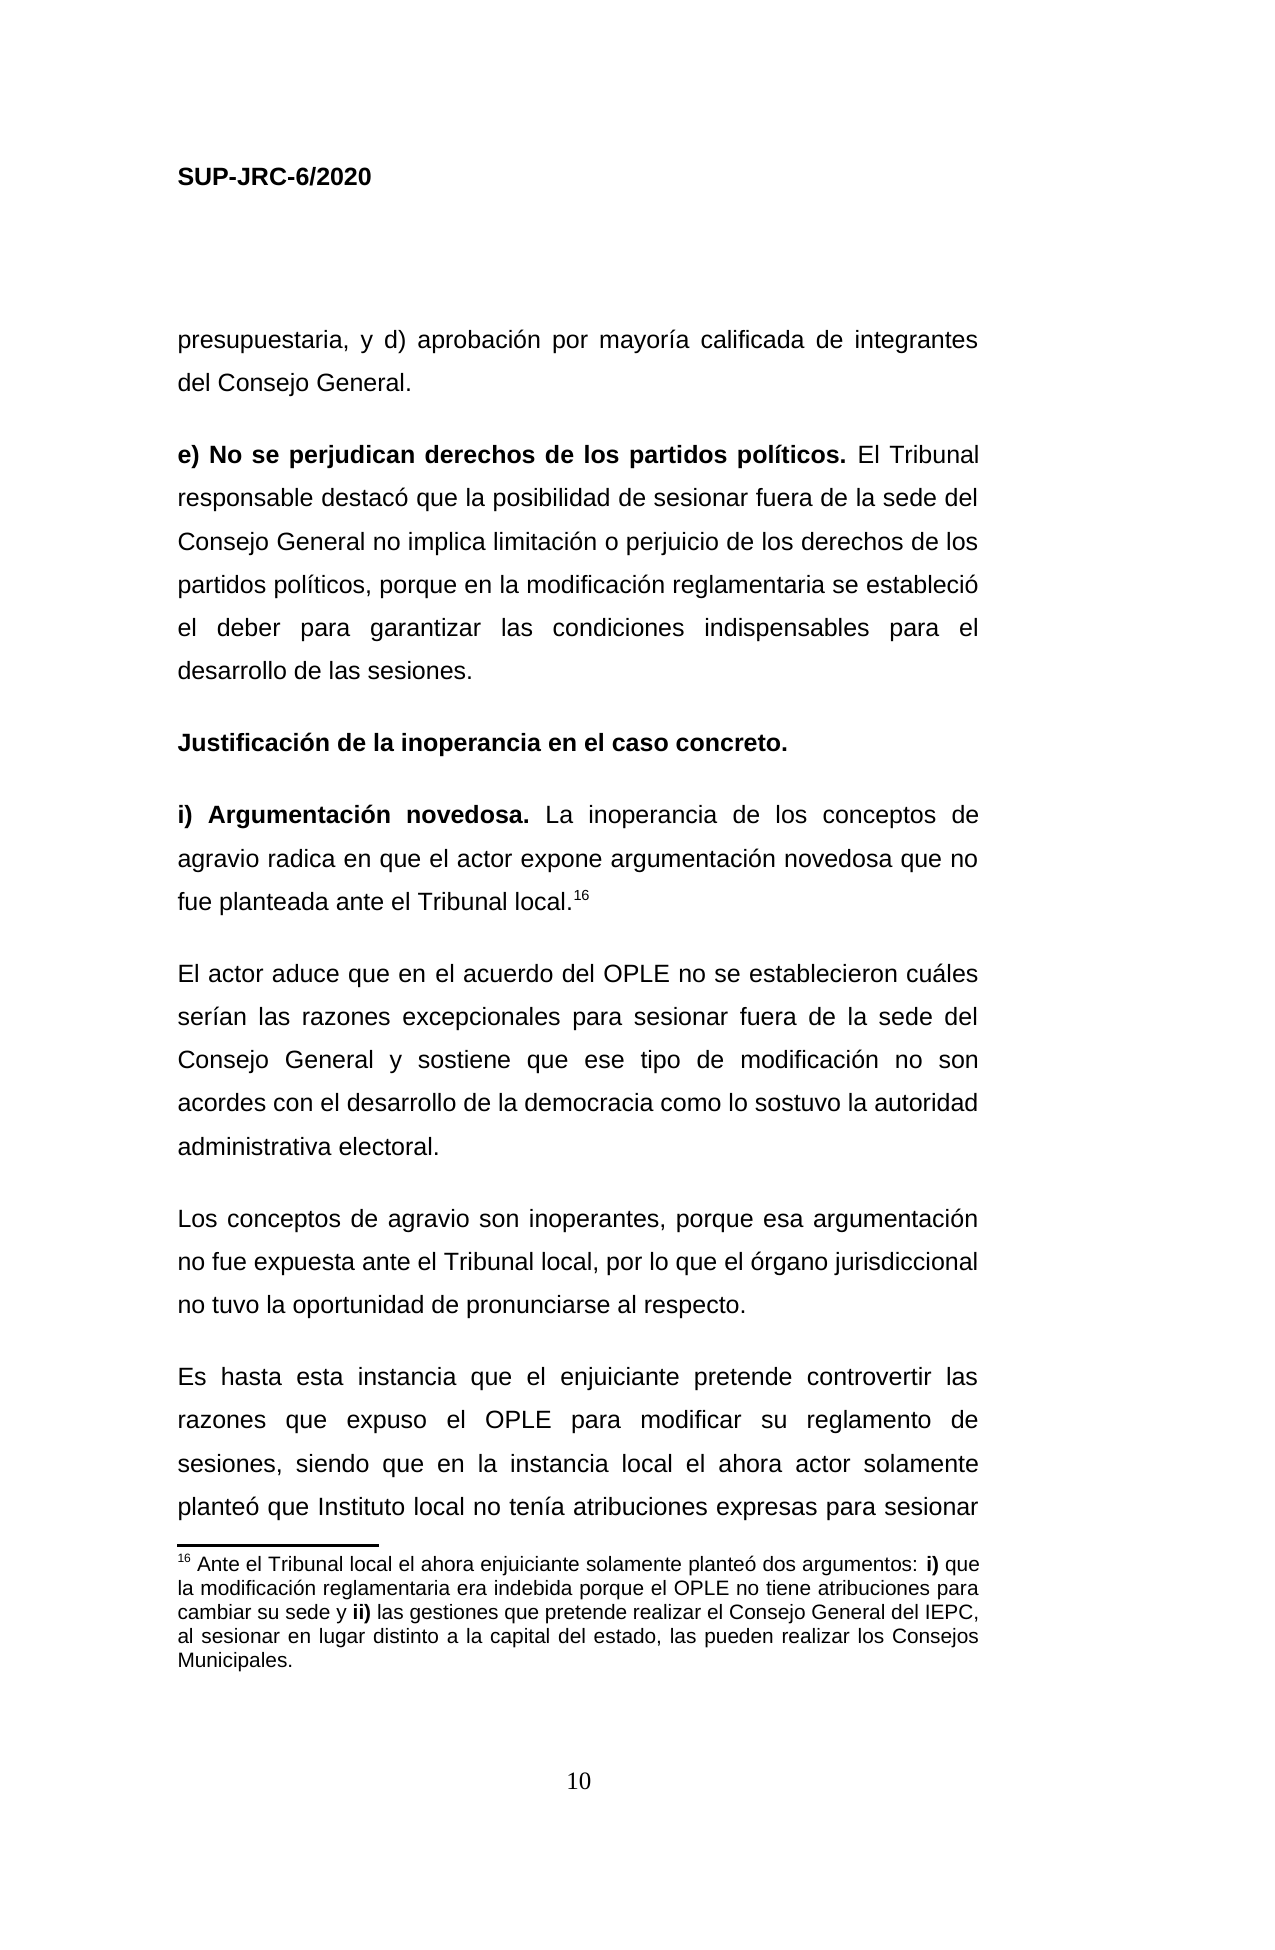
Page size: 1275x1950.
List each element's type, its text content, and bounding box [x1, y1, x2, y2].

text i) Argumentación novedosa. La inoperancia de los conceptos de agravio radica en que el actor expone argumentación novedosa que no fue planteada ante el Tribunal local. [177, 801, 980, 916]
text El actor aduce que en el acuerdo del OPLE no se establecieron cuáles serían las razones excepcionales para sesionar fuera de la sede del Consejo General y sostiene que ese tipo de modificación no son acordes con el desarrollo de la democracia como lo sostuvo la autoridad administrativa electoral. [177, 959, 980, 1160]
text e) No se perjudican derechos de los partidos políticos. El Tribunal responsable destacó que la posibilidad de sesionar fuera de la sede del Consejo General no implica limitación o perjuicio de los derechos de los partidos políticos, porque en la modificación reglamentaria se estableció el deber para garantizar las condiciones indispensables para el desarrollo de las sesiones. [177, 440, 980, 685]
text Justificación de la inoperancia en el caso concreto. [177, 728, 980, 757]
text Los conceptos de agravio son inoperantes, porque esa argumentación no fue expuesta ante el Tribunal local, por lo que el órgano jurisdiccional no tuvo la oportunidad de pronunciarse al respecto. [177, 1204, 980, 1319]
